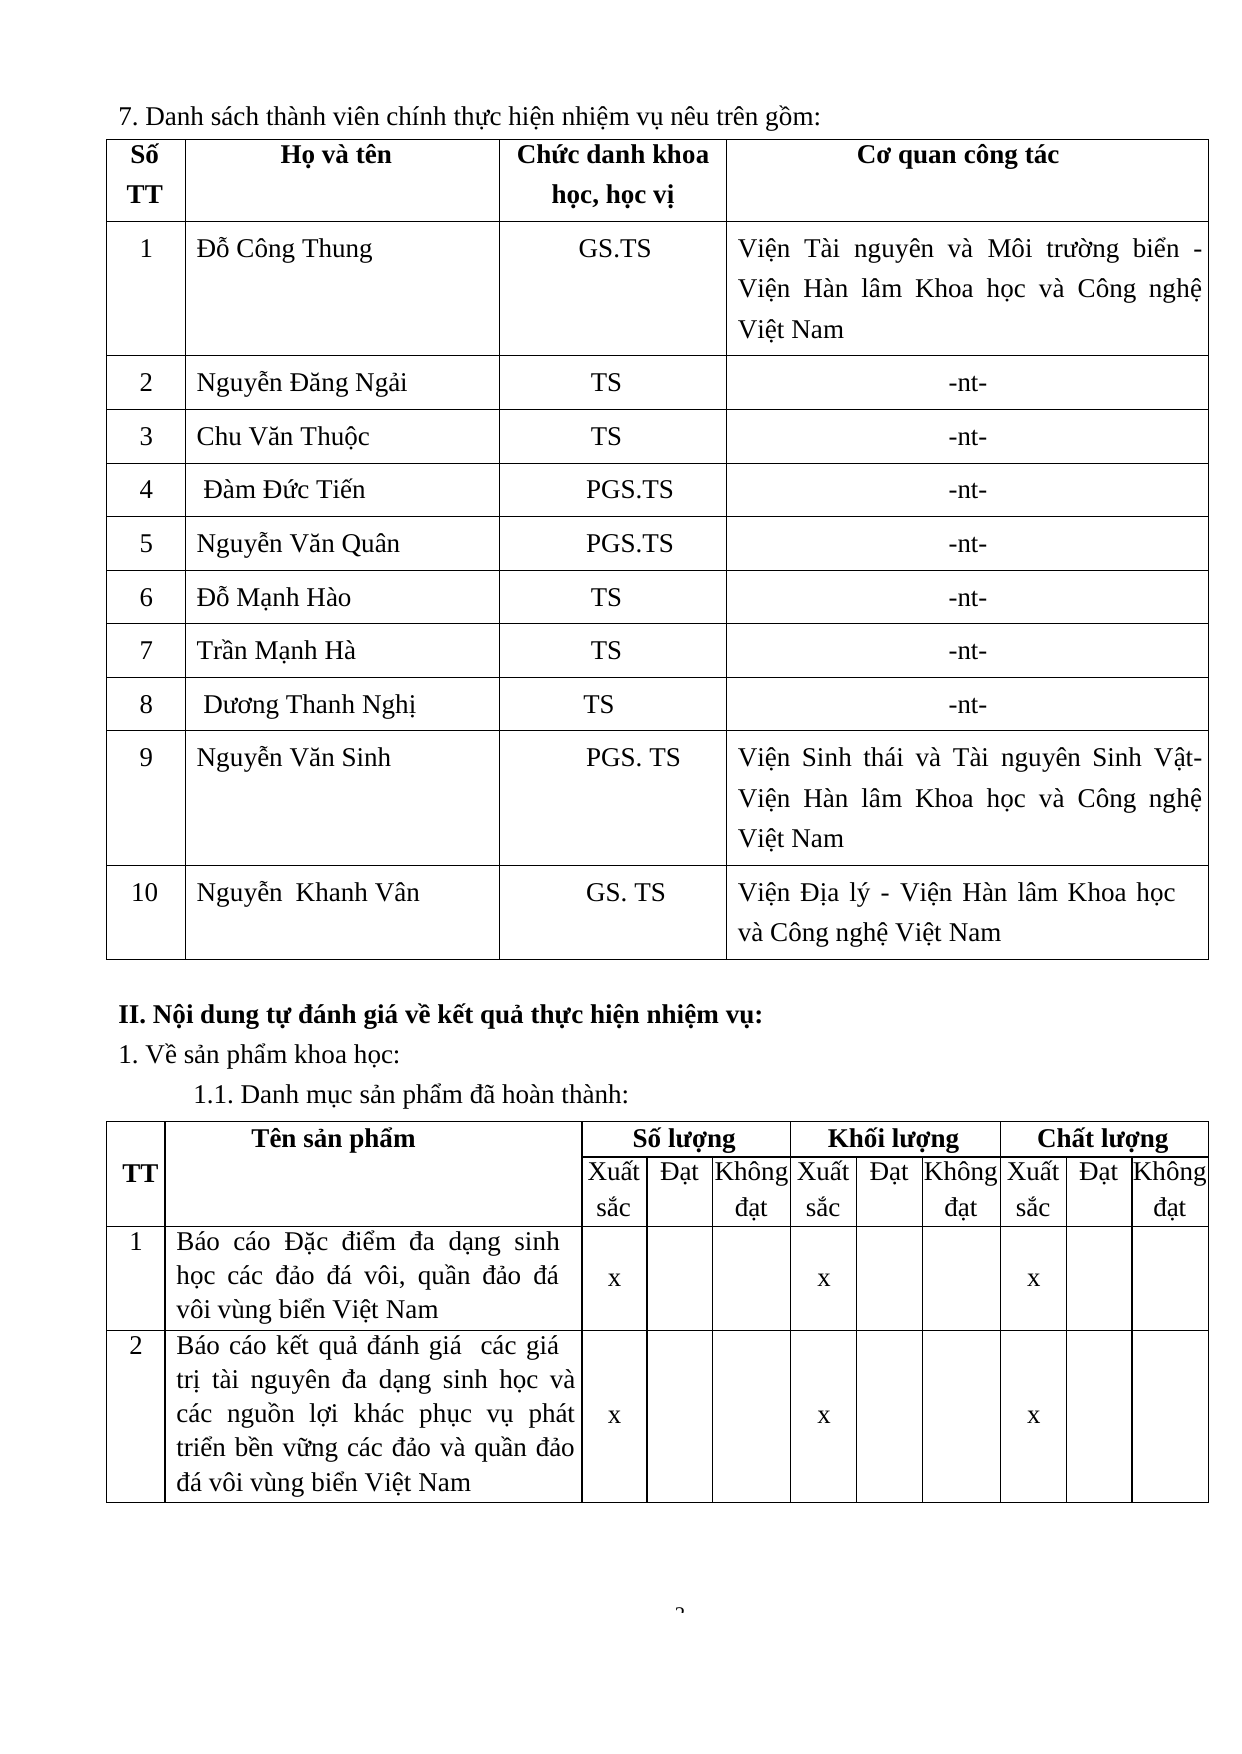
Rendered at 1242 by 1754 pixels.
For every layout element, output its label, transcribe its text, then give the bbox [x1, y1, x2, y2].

table_cell PGS.TS [500, 464, 726, 516]
table_cell -nt- [727, 678, 1208, 730]
table_header Tên sản phẩm [166, 1122, 581, 1226]
table_cell Báo cáo kết quả đánh giá các giá trị tài nguyên đa dạng sinh học và các nguồn lợi khác phục vụ phát triển bền vững các đảo và quần đảo đá vôi vùng biển Việt Nam [166, 1331, 581, 1502]
table_cell [923, 1227, 1000, 1329]
table_cell [1133, 1331, 1208, 1502]
table_cell Nguyễn Khanh Vân [186, 866, 499, 959]
text 7. Danh sách thành viên chính thực hiện nhiệm vụ nêu trên gồm: [118, 101, 1198, 130]
table_cell 7 [107, 624, 185, 677]
table_cell Xuất [583, 1158, 646, 1190]
table_cell TS [500, 624, 726, 677]
table_cell [857, 1227, 922, 1329]
table_cell 8 [107, 678, 185, 730]
table_cell Đạt [857, 1158, 922, 1226]
table_cell Không [1133, 1158, 1208, 1190]
table_cell 4 [107, 464, 185, 516]
table_cell 1 [107, 222, 185, 355]
table_cell x [583, 1227, 646, 1329]
table_cell -nt- [727, 410, 1208, 462]
table_cell Báo cáo Đặc điểm đa dạng sinh học các đảo đá vôi, quần đảo đá vôi vùng biển Việt Nam [166, 1227, 581, 1329]
table_cell [1133, 1227, 1208, 1329]
table_cell sắc [1001, 1190, 1066, 1226]
table_cell Đàm Đức Tiến [186, 464, 499, 516]
table_cell 6 [107, 571, 185, 623]
table_header Chất lượng [1001, 1122, 1208, 1156]
table_cell 3 [107, 410, 185, 462]
table_cell [857, 1331, 922, 1502]
table_cell x [791, 1227, 856, 1329]
table_cell Viện Sinh thái và Tài nguyên Sinh Vật- Viện Hàn lâm Khoa học và Công nghệ Việt Nam [727, 731, 1208, 864]
table_cell x [1001, 1331, 1066, 1502]
table_cell Nguyễn Đăng Ngải [186, 356, 499, 409]
table_header Họ và tên [186, 140, 499, 221]
table_cell Đỗ Mạnh Hào [186, 571, 499, 623]
table_cell 5 [107, 517, 185, 569]
table_header Khối lượng [791, 1122, 1000, 1156]
table_cell [1067, 1331, 1131, 1502]
table_cell -nt- [727, 571, 1208, 623]
table_cell GS.TS [500, 222, 726, 355]
table_cell [713, 1331, 790, 1502]
table_cell Chu Văn Thuộc [186, 410, 499, 462]
table_cell Không [923, 1158, 1000, 1190]
table_cell 2 [107, 1331, 164, 1502]
table_cell 1 [107, 1227, 164, 1329]
table_cell 10 [107, 866, 185, 959]
table_cell TS [500, 571, 726, 623]
table_cell GS. TS [500, 866, 726, 959]
table_cell -nt- [727, 464, 1208, 516]
table_cell Viện Tài nguyên và Môi trường biển - Viện Hàn lâm Khoa học và Công nghệ Việt Nam [727, 222, 1208, 355]
table_cell -nt- [727, 624, 1208, 677]
table_cell [648, 1227, 712, 1329]
table_cell 9 [107, 731, 185, 864]
table_cell [648, 1331, 712, 1502]
table_cell [1067, 1227, 1131, 1329]
table_cell [923, 1331, 1000, 1502]
table_cell sắc [583, 1190, 646, 1226]
table_cell 2 [107, 356, 185, 409]
table_header Số lượng [583, 1122, 790, 1156]
table_cell đạt [1133, 1190, 1208, 1226]
table_header Số TT [107, 140, 185, 221]
text 1. Về sản phẩm khoa học: [118, 1038, 1198, 1069]
table_cell Dương Thanh Nghị [186, 678, 499, 730]
table_cell x [791, 1331, 856, 1502]
table_cell Đỗ Công Thung [186, 222, 499, 355]
table_cell -nt- [727, 356, 1208, 409]
table_cell -nt- [727, 517, 1208, 569]
table_cell Xuất [1001, 1158, 1066, 1190]
table_cell x [583, 1331, 646, 1502]
table_cell PGS.TS [500, 517, 726, 569]
table_cell TS [500, 410, 726, 462]
table_cell Trần Mạnh Hà [186, 624, 499, 677]
table_header Cơ quan công tác [727, 140, 1208, 221]
table_cell [713, 1227, 790, 1329]
text II. Nội dung tự đánh giá về kết quả thực hiện nhiệm vụ: [118, 998, 1198, 1029]
table_cell TS [500, 678, 726, 730]
table_cell đạt [923, 1190, 1000, 1226]
table_cell TS [500, 356, 726, 409]
table_cell Nguyễn Văn Sinh [186, 731, 499, 864]
text 1.1. Danh mục sản phẩm đã hoàn thành: [193, 1079, 1198, 1110]
table_cell Không [713, 1158, 790, 1190]
table_cell PGS. TS [500, 731, 726, 864]
table_cell Đạt [648, 1158, 712, 1226]
table_cell Viện Địa lý - Viện Hàn lâm Khoa học và Công nghệ Việt Nam [727, 866, 1208, 959]
table_header TT [107, 1122, 164, 1226]
table_cell Nguyễn Văn Quân [186, 517, 499, 569]
table_cell sắc [791, 1190, 856, 1226]
table_cell Xuất [791, 1158, 856, 1190]
table_cell Đạt [1067, 1158, 1131, 1226]
table_cell đạt [713, 1190, 790, 1226]
table_cell x [1001, 1227, 1066, 1329]
table_header Chức danh khoa học, học vị [500, 140, 726, 221]
